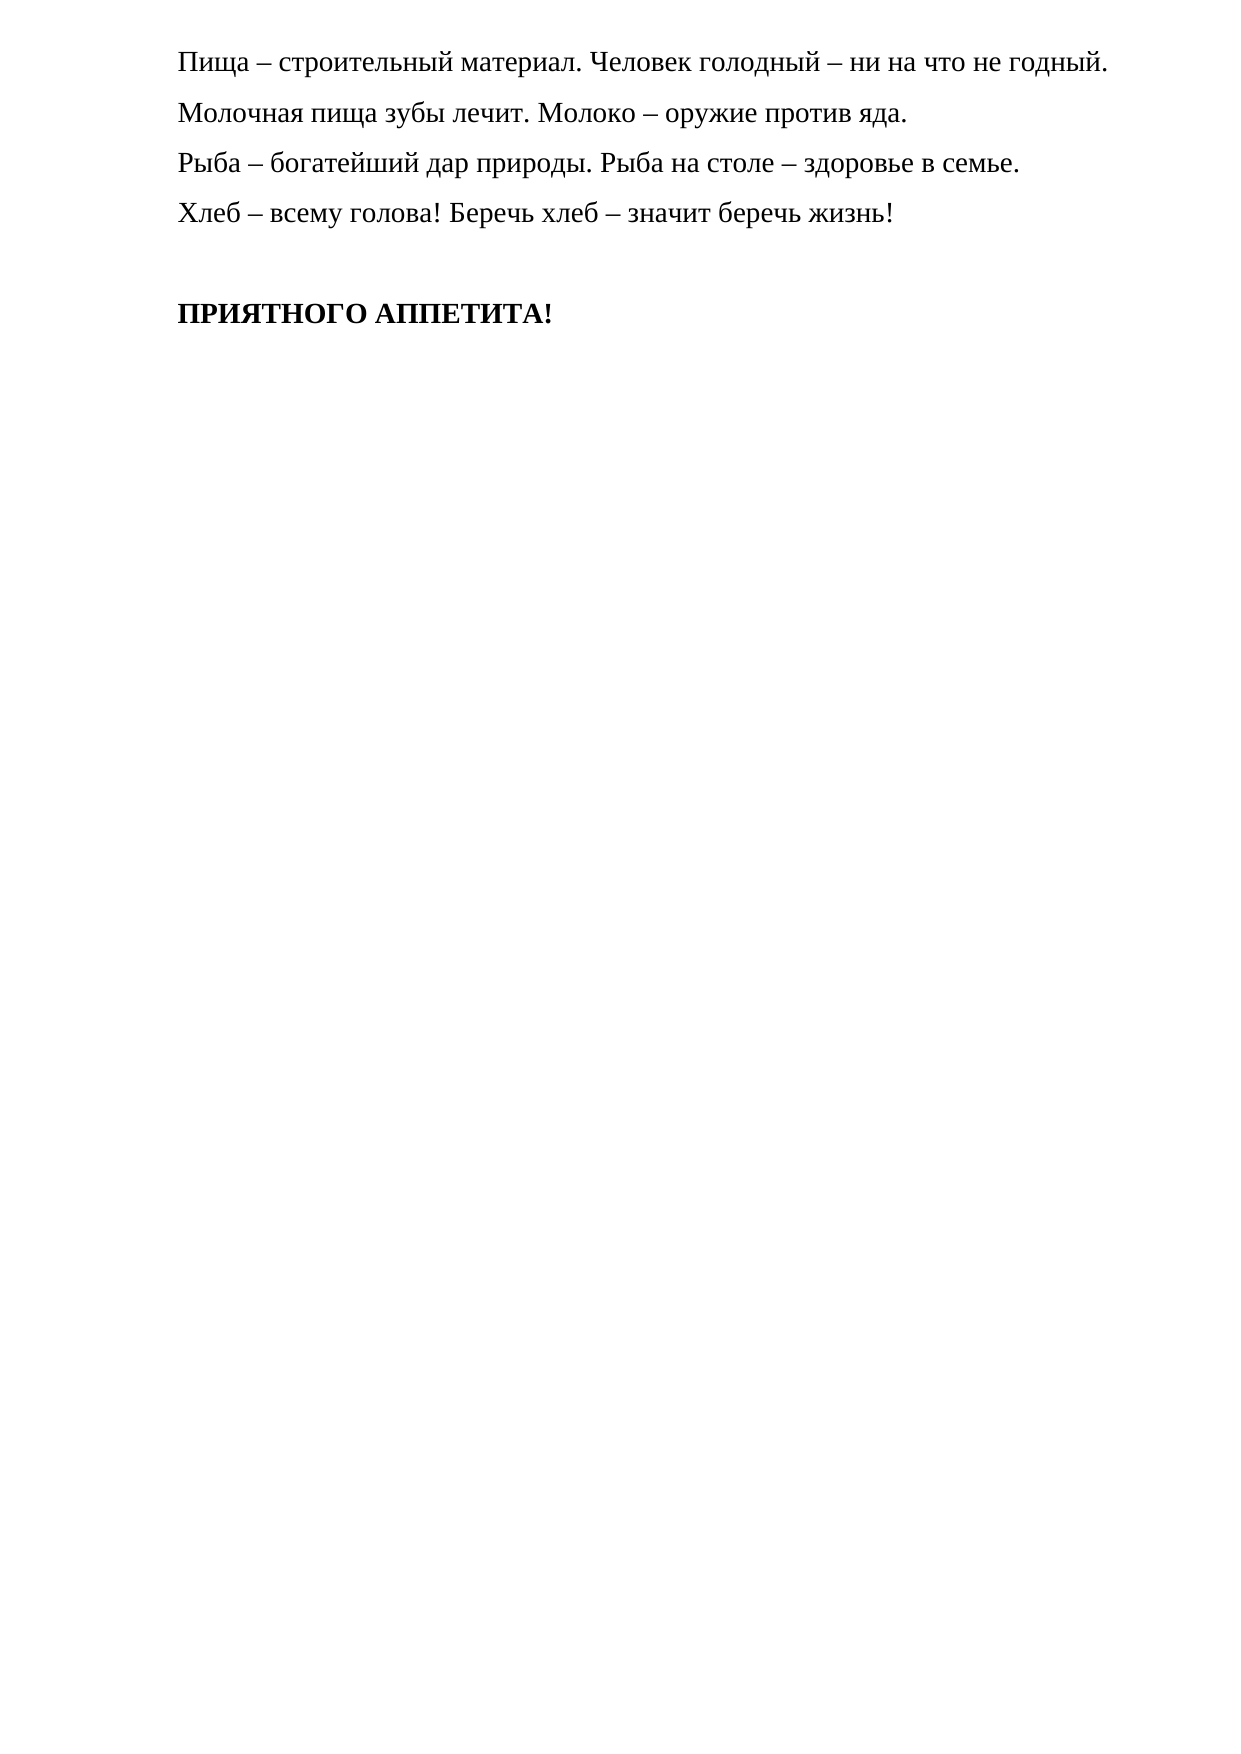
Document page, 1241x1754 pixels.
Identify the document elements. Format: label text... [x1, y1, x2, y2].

text Пища – строительный материал. Человек голодный – ни на что не годный. [177, 44, 1152, 78]
text Молочная пища зубы лечит. Молоко – оружие против яда. [177, 95, 1152, 128]
text ПРИЯТНОГО АППЕТИТА! [177, 296, 1152, 329]
text Хлеб – всему голова! Беречь хлеб – значит беречь жизнь! [177, 195, 1152, 229]
text Рыба – богатейший дар природы. Рыба на столе – здоровье в семье. [177, 145, 1152, 178]
